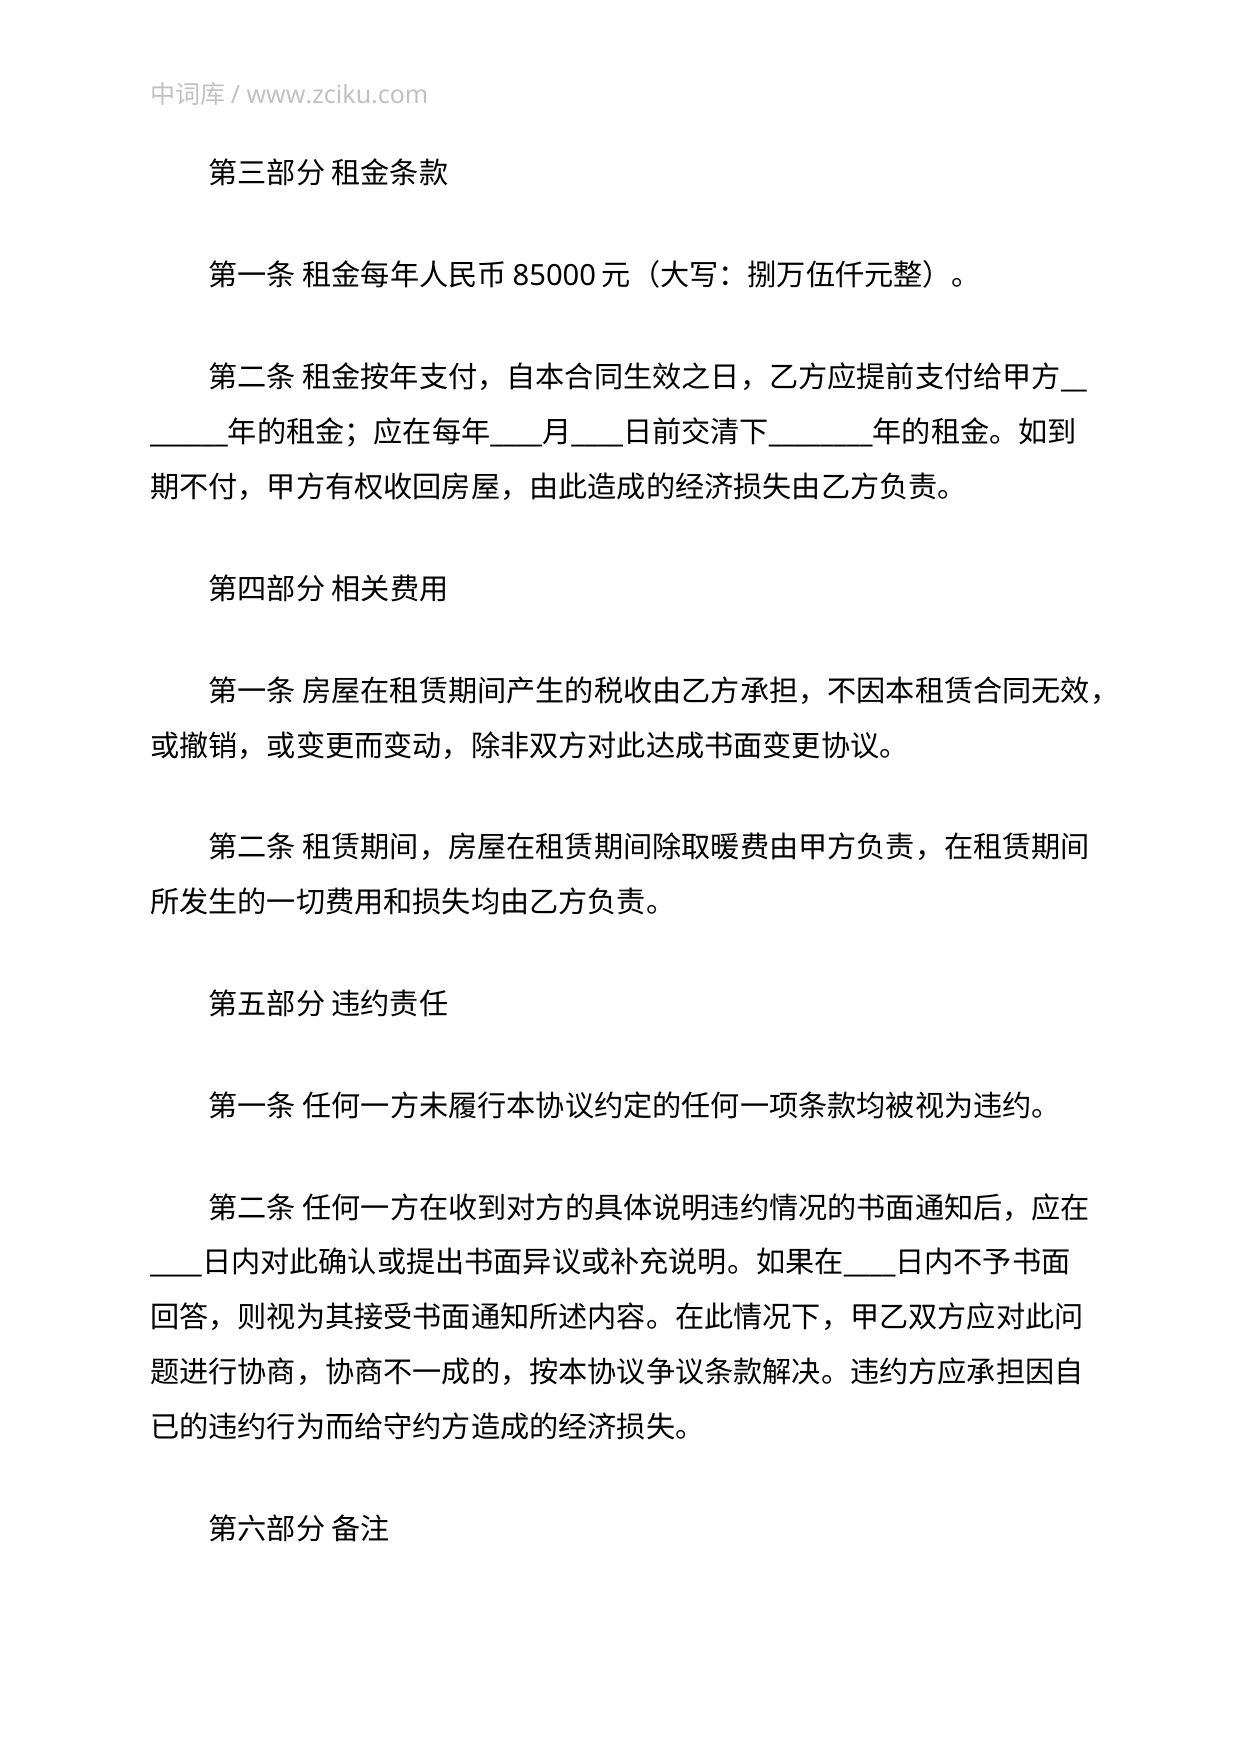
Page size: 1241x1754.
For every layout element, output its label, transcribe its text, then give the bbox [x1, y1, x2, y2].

text 第五部分 违约责任 [150, 981, 1090, 1023]
text 第二条 租赁期间，房屋在租赁期间除取暖费由甲方负责，在租赁期间所发生的一切费用和损失均由乙方负责。 [150, 824, 1090, 921]
text 第二条 租金按年支付，自本合同生效之日，乙方应提前支付给甲方________年的租金；应在每年____月____日前交清下________年的租金。如到期不付，甲方有权收回房屋，由此造成的经济损失由乙方负责。 [150, 354, 1090, 506]
text 第一条 房屋在租赁期间产生的税收由乙方承担，不因本租赁合同无效，或撤销，或变更而变动，除非双方对此达成书面变更协议。 [150, 667, 1090, 764]
text 第六部分 备注 [150, 1506, 1090, 1548]
text 第三部分 租金条款 [150, 150, 1090, 192]
text 第四部分 相关费用 [150, 566, 1090, 608]
text 第一条 租金每年人民币85000元（大写：捌万伍仟元整）。 [150, 252, 1090, 294]
text 第二条 任何一方在收到对方的具体说明违约情况的书面通知后，应在____日内对此确认或提出书面异议或补充说明。如果在____日内不予书面回答，则视为其接受书面通知所述内容。在此情况下，甲乙双方应对此问题进行协商，协商不一成的，按本协议争议条款解决。违约方应承担因自已的违约行为而给守约方造成的经济损失。 [150, 1184, 1090, 1446]
text 第一条 任何一方未履行本协议约定的任何一项条款均被视为违约。 [150, 1082, 1090, 1125]
